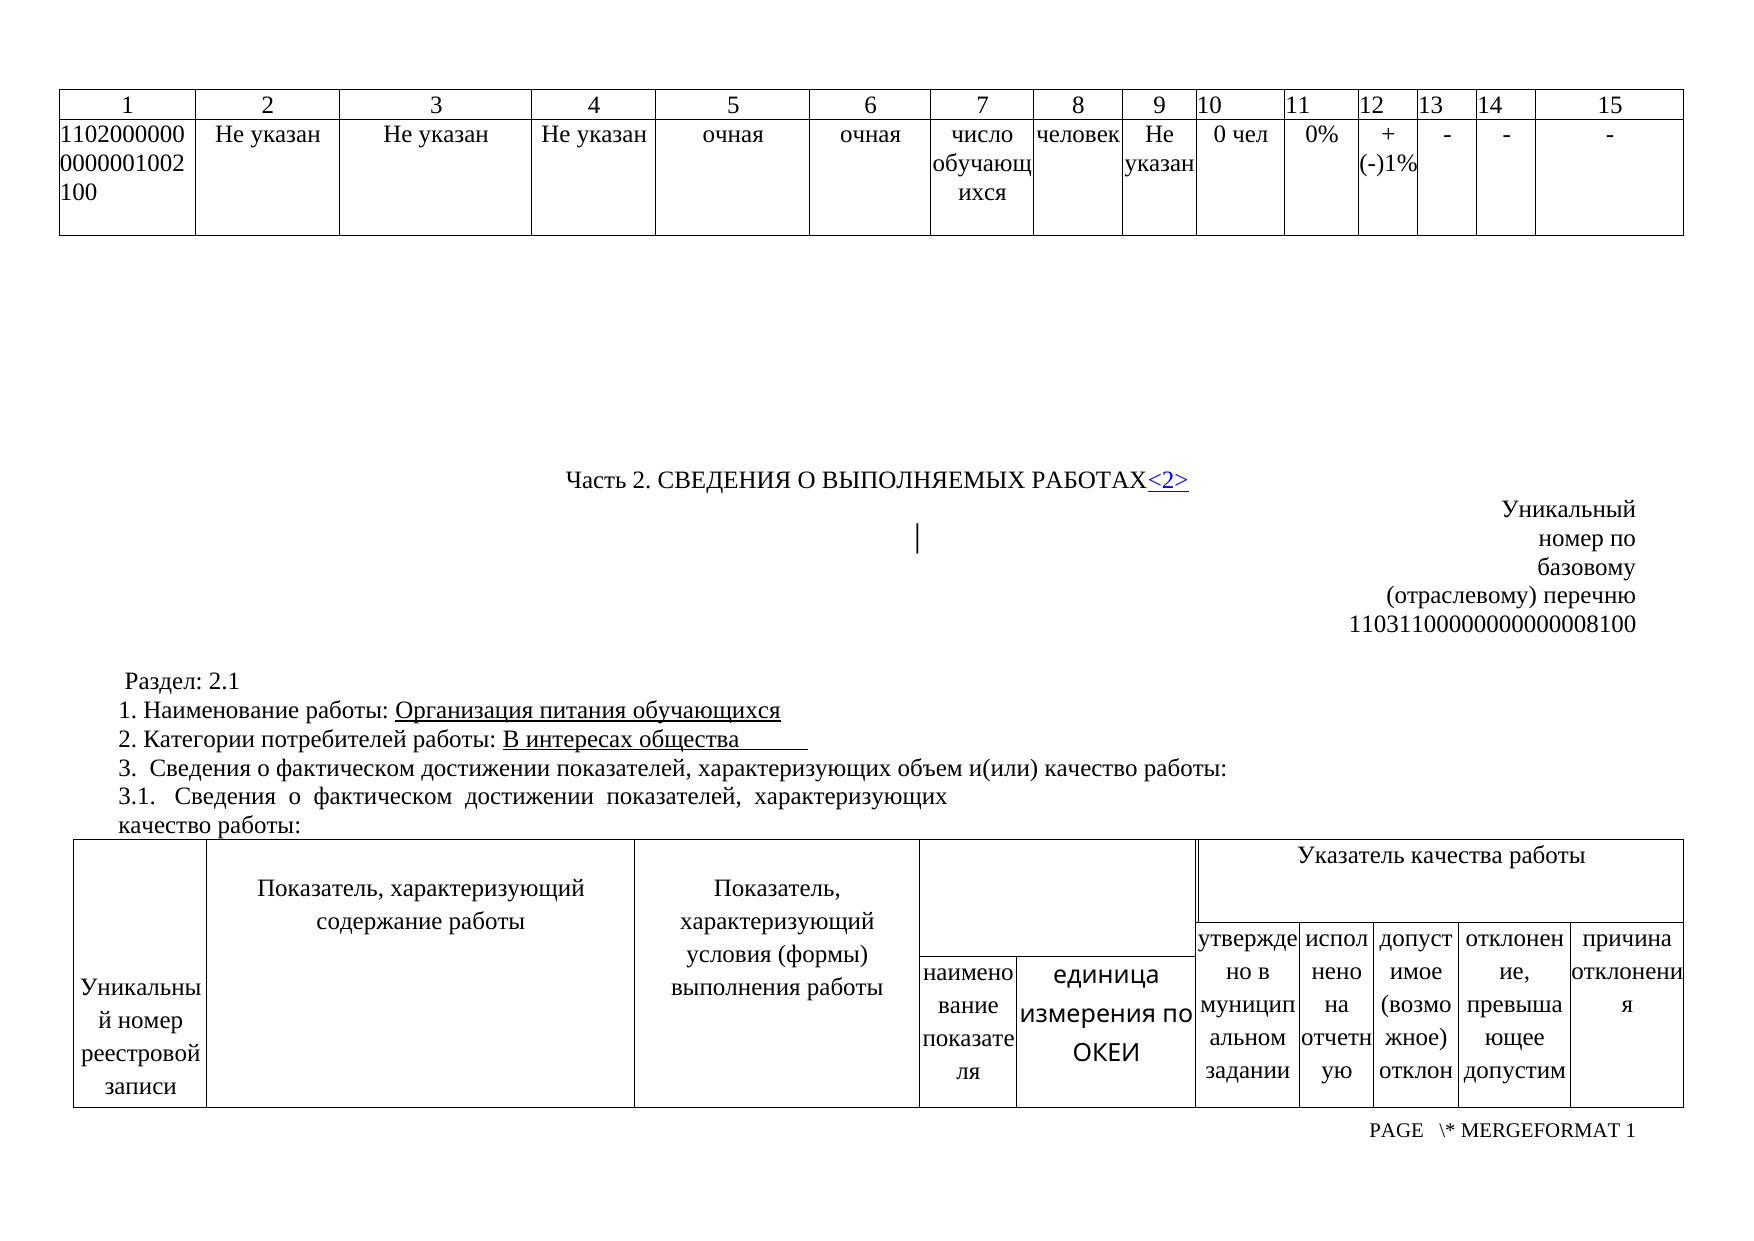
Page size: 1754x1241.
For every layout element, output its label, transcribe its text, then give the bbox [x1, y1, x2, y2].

table_cell 12 [1359, 90, 1417, 118]
table_cell 6 [810, 90, 930, 118]
table_cell 0 чел [1197, 120, 1284, 234]
text (отраслевому) перечню [118, 581, 1636, 609]
text │ номер по базовому [118, 523, 1636, 581]
table_header Показатель, характеризующий условия (формы) выполнения работы [635, 840, 919, 1107]
table_cell отклонение, превышающее допустимое (возможное) значение [1459, 923, 1570, 1107]
table_cell 13 [1418, 90, 1476, 118]
table_cell 8 [1034, 90, 1122, 118]
table_header Уникальный номер реестровой записи [74, 840, 206, 1107]
table_cell 0% [1285, 120, 1358, 234]
table_cell - [1536, 120, 1683, 234]
table_cell 7 [931, 90, 1033, 118]
table_header Показатель, характеризующий содержание работы [207, 840, 634, 1107]
table_cell 2 [196, 90, 339, 118]
table_cell причина отклонения [1571, 923, 1683, 1107]
table_cell допустимое (возможное) отклонение [1374, 923, 1458, 1107]
table_cell наименование показателя [920, 957, 1016, 1107]
table_cell 11020000000000001002100 [60, 120, 195, 234]
table_header Указатель качества работы [1199, 840, 1683, 922]
table_cell 5 [656, 90, 809, 118]
text Часть 2. СВЕДЕНИЯ О ВЫПОЛНЯЕМЫХ РАБОТАХ<2> [118, 466, 1636, 494]
table_cell Не указан [196, 120, 339, 234]
table_cell Не указан [1123, 120, 1196, 234]
table_cell утверждено в муниципальном задании на год [1196, 923, 1299, 1107]
text качество работы: [118, 810, 1636, 839]
table_cell Не указан [340, 120, 531, 234]
table_cell 11 [1285, 90, 1358, 118]
table_cell единица измерения по ОКЕИ [1017, 957, 1195, 1107]
text 3.1. Сведения о фактическом достижении показателей, характеризующих [118, 781, 1636, 810]
table_cell 1 [60, 90, 195, 118]
table_cell очная [656, 120, 809, 234]
table_cell 10 [1197, 90, 1284, 118]
text 3. Сведения о фактическом достижении показателей, характеризующих объем и(или) качество работы: [118, 753, 1636, 781]
table_cell Не указан [532, 120, 655, 234]
table_cell человек [1034, 120, 1122, 234]
table_cell очная [810, 120, 930, 234]
table_cell 15 [1536, 90, 1683, 118]
table_cell 9 [1123, 90, 1196, 118]
table_cell 14 [1477, 90, 1535, 118]
table_cell +(-)1% [1359, 120, 1417, 234]
text Уникальный [118, 494, 1636, 523]
text Раздел: 2.1 [118, 666, 1636, 695]
table_header [920, 840, 1195, 956]
text 1. Наименование работы: Организация питания обучающихся [118, 695, 1636, 724]
table_cell - [1477, 120, 1535, 234]
table_cell исполнено на отчетную дату [1300, 923, 1373, 1107]
table_cell 4 [532, 90, 655, 118]
table_cell 3 [340, 90, 531, 118]
text 11031100000000000008100 [118, 609, 1636, 638]
table_cell - [1418, 120, 1476, 234]
table_cell число обучающихся [931, 120, 1033, 234]
text 2. Категории потребителей работы: В интересах общества [118, 724, 1636, 753]
